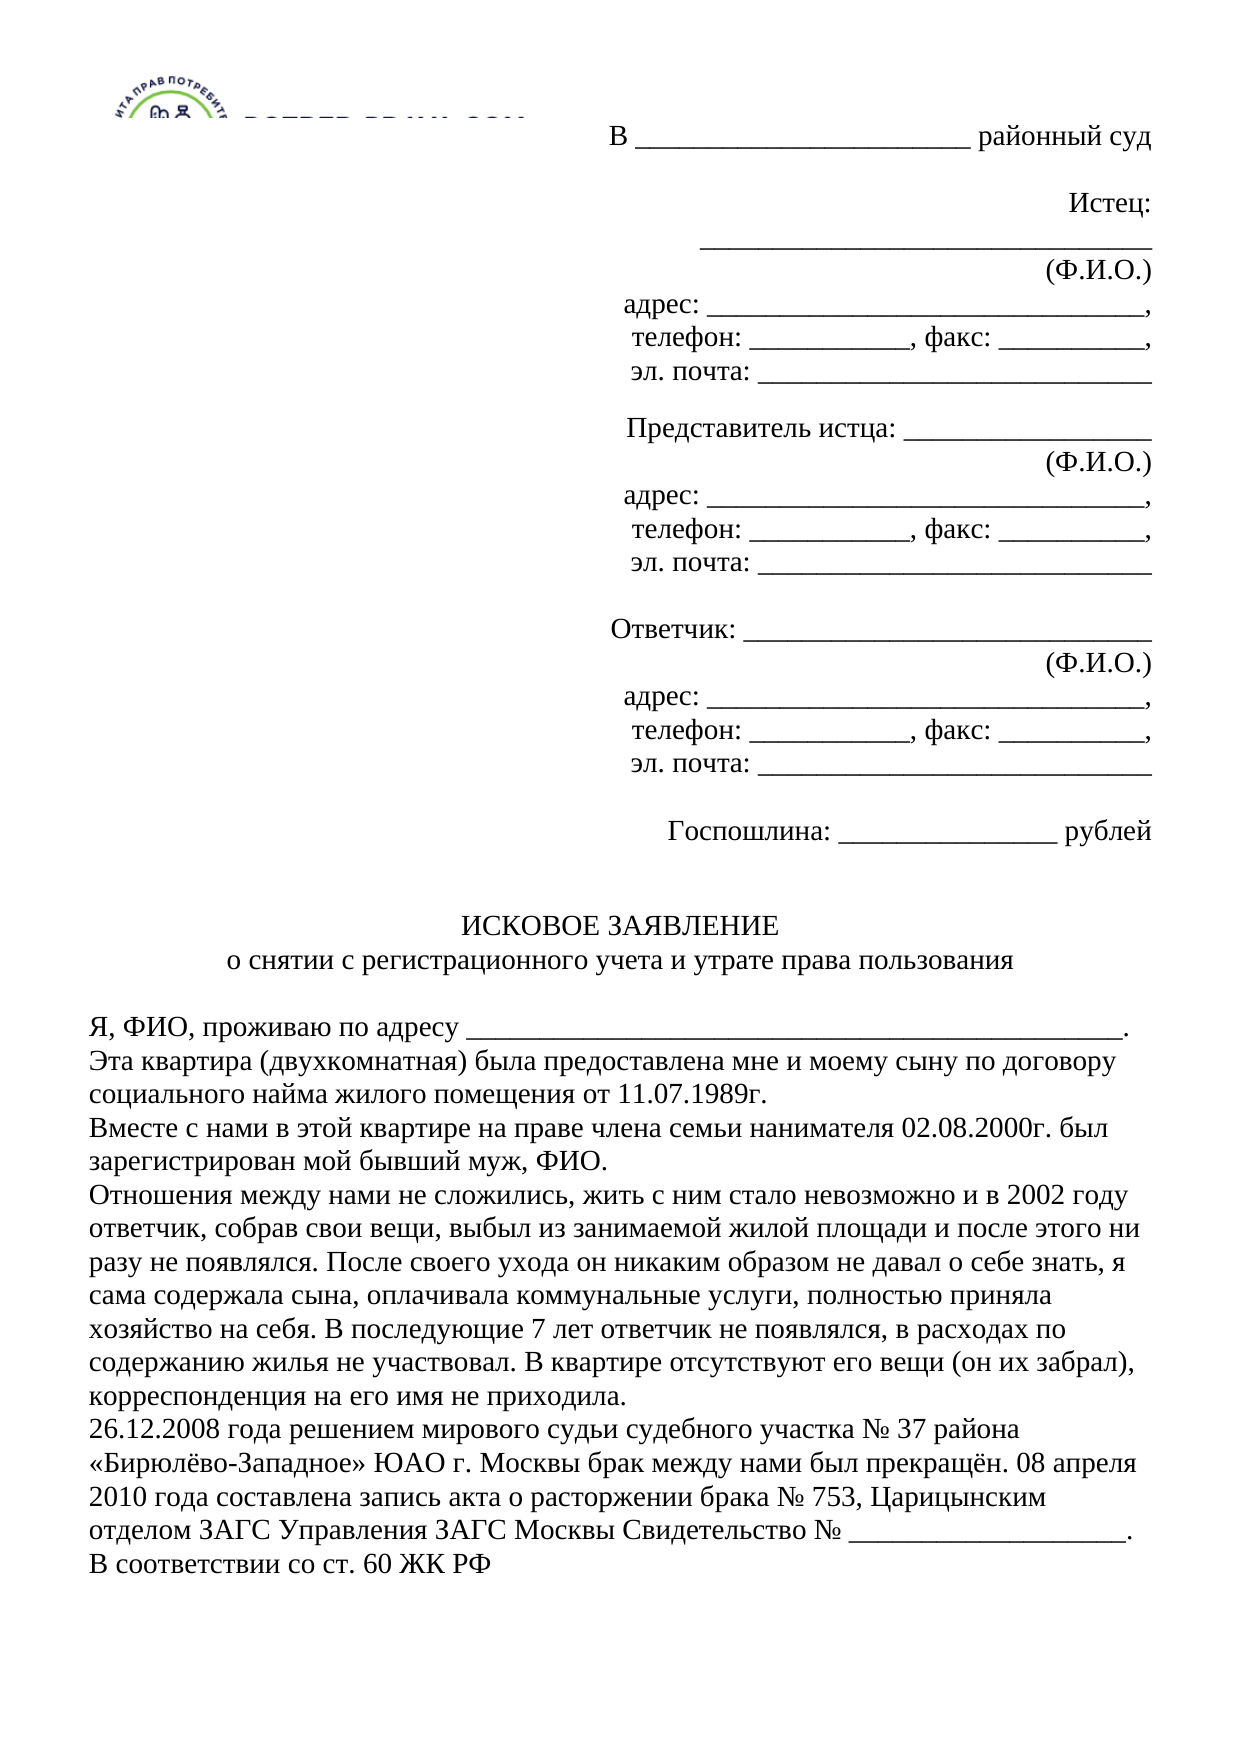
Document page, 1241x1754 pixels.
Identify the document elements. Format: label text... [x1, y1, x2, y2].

text Представитель истца: _________________ [89, 410, 1152, 444]
text Истец: _______________________________ [89, 185, 1152, 252]
text Ответчик: ____________________________ [89, 611, 1152, 645]
text (Ф.И.О.) [89, 444, 1152, 477]
text В соответствии со ст. 60 ЖК РФ [89, 1546, 1152, 1579]
text телефон: ___________, факс: __________, [89, 712, 1152, 746]
text о снятии с регистрационного учета и утрате права пользования [89, 942, 1152, 976]
text телефон: ___________, факс: __________, [89, 319, 1152, 353]
text адрес: ______________________________, [89, 477, 1152, 511]
text (Ф.И.О.) [89, 252, 1152, 286]
picture [92, 73, 536, 118]
text телефон: ___________, факс: __________, [89, 511, 1152, 544]
text Эта квартира (двухкомнатная) была предоставлена мне и моему сыну по договору социального найма жилого помещения от 11.07.1989г. [89, 1043, 1152, 1110]
text (Ф.И.О.) [89, 645, 1152, 678]
text Госпошлина: _______________ рублей [89, 813, 1152, 846]
text адрес: ______________________________, [89, 678, 1152, 712]
text адрес: ______________________________, [89, 286, 1152, 319]
text эл. почта: ___________________________ [89, 746, 1152, 779]
text эл. почта: ___________________________ [89, 544, 1152, 578]
text Вместе с нами в этой квартире на праве члена семьи нанимателя 02.08.2000г. был зарегистрирован мой бывший муж, ФИО. [89, 1110, 1152, 1177]
text эл. почта: ___________________________ [89, 353, 1152, 386]
text 26.12.2008 года решением мирового судьи судебного участка № 37 района «Бирюлёво-Западное» ЮАО г. Москвы брак между нами был прекращён. 08 апреля 2010 года составлена запись акта о расторжении брака № 753, Царицынским отделом ЗАГС Управления ЗАГС Москвы Свидетельство № ___________________. [89, 1412, 1152, 1546]
text Отношения между нами не сложились, жить с ним стало невозможно и в 2002 году ответчик, собрав свои вещи, выбыл из занимаемой жилой площади и после этого ни разу не появлялся. После своего ухода он никаким образом не давал о себе знать, я сама содержала сына, оплачивала коммунальные услуги, полностью приняла хозяйство на себя. В последующие 7 лет ответчик не появлялся, в расходах по содержанию жилья не участвовал. В квартире отсутствуют его вещи (он их забрал), корреспонденция на его имя не приходила. [89, 1177, 1152, 1412]
text В _______________________ районный суд [89, 118, 1152, 152]
subtitle ИСКОВОЕ ЗАЯВЛЕНИЕ [89, 908, 1152, 942]
text Я, ФИО, проживаю по адресу _____________________________________________. [89, 1009, 1152, 1043]
